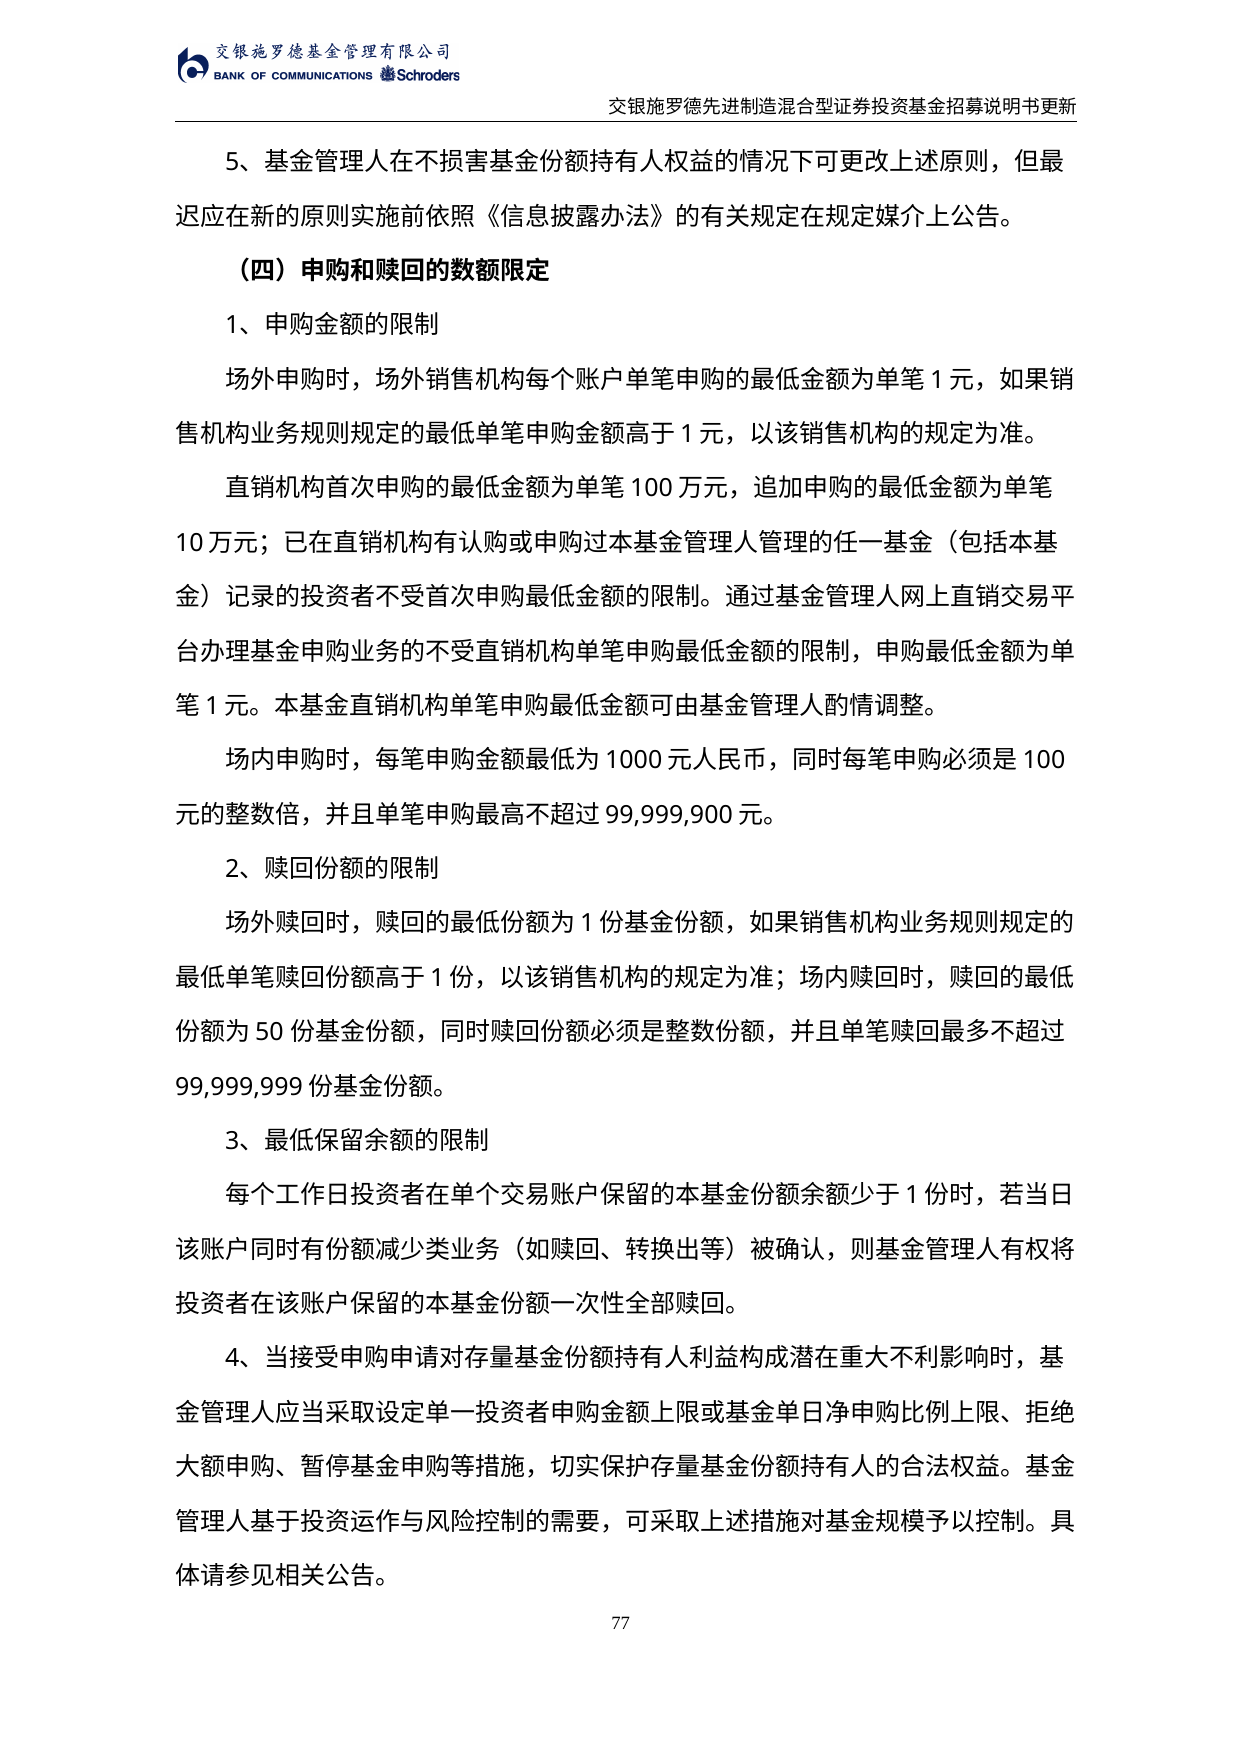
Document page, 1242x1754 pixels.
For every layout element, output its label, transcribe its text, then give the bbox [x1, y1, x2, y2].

text 场内申购时，每笔申购金额最低为1000元人民币，同时每笔申购必须是100元的整数倍，并且单笔申购最高不超过99,999,900元。 [175, 740, 1077, 830]
text 5、基金管理人在不损害基金份额持有人权益的情况下可更改上述原则，但最迟应在新的原则实施前依照《信息披露办法》的有关规定在规定媒介上公告。 [175, 142, 1077, 232]
text 场外赎回时，赎回的最低份额为1份基金份额，如果销售机构业务规则规定的最低单笔赎回份额高于1份，以该销售机构的规定为准；场内赎回时，赎回的最低份额为50 份基金份额，同时赎回份额必须是整数份额，并且单笔赎回最多不超过99,999,999份基金份额。 [175, 903, 1077, 1102]
text 1、申购金额的限制 [175, 305, 1077, 341]
text 3、最低保留余额的限制 [175, 1120, 1077, 1157]
text 4、当接受申购申请对存量基金份额持有人利益构成潜在重大不利影响时，基金管理人应当采取设定单一投资者申购金额上限或基金单日净申购比例上限、拒绝大额申购、暂停基金申购等措施，切实保护存量基金份额持有人的合法权益。基金管理人基于投资运作与风险控制的需要，可采取上述措施对基金规模予以控制。具体请参见相关公告。 [175, 1338, 1077, 1592]
text 场外申购时，场外销售机构每个账户单笔申购的最低金额为单笔1元，如果销售机构业务规则规定的最低单笔申购金额高于1元，以该销售机构的规定为准。 [175, 359, 1077, 450]
text 每个工作日投资者在单个交易账户保留的本基金份额余额少于1份时，若当日该账户同时有份额减少类业务（如赎回、转换出等）被确认，则基金管理人有权将投资者在该账户保留的本基金份额一次性全部赎回。 [175, 1175, 1077, 1320]
picture [178, 43, 460, 83]
text （四）申购和赎回的数额限定 [175, 250, 1077, 287]
text 2、赎回份额的限制 [175, 848, 1077, 885]
text 直销机构首次申购的最低金额为单笔100万元，追加申购的最低金额为单笔10万元；已在直销机构有认购或申购过本基金管理人管理的任一基金（包括本基金）记录的投资者不受首次申购最低金额的限制。通过基金管理人网上直销交易平台办理基金申购业务的不受直销机构单笔申购最低金额的限制，申购最低金额为单笔1元。本基金直销机构单笔申购最低金额可由基金管理人酌情调整。 [175, 468, 1077, 722]
